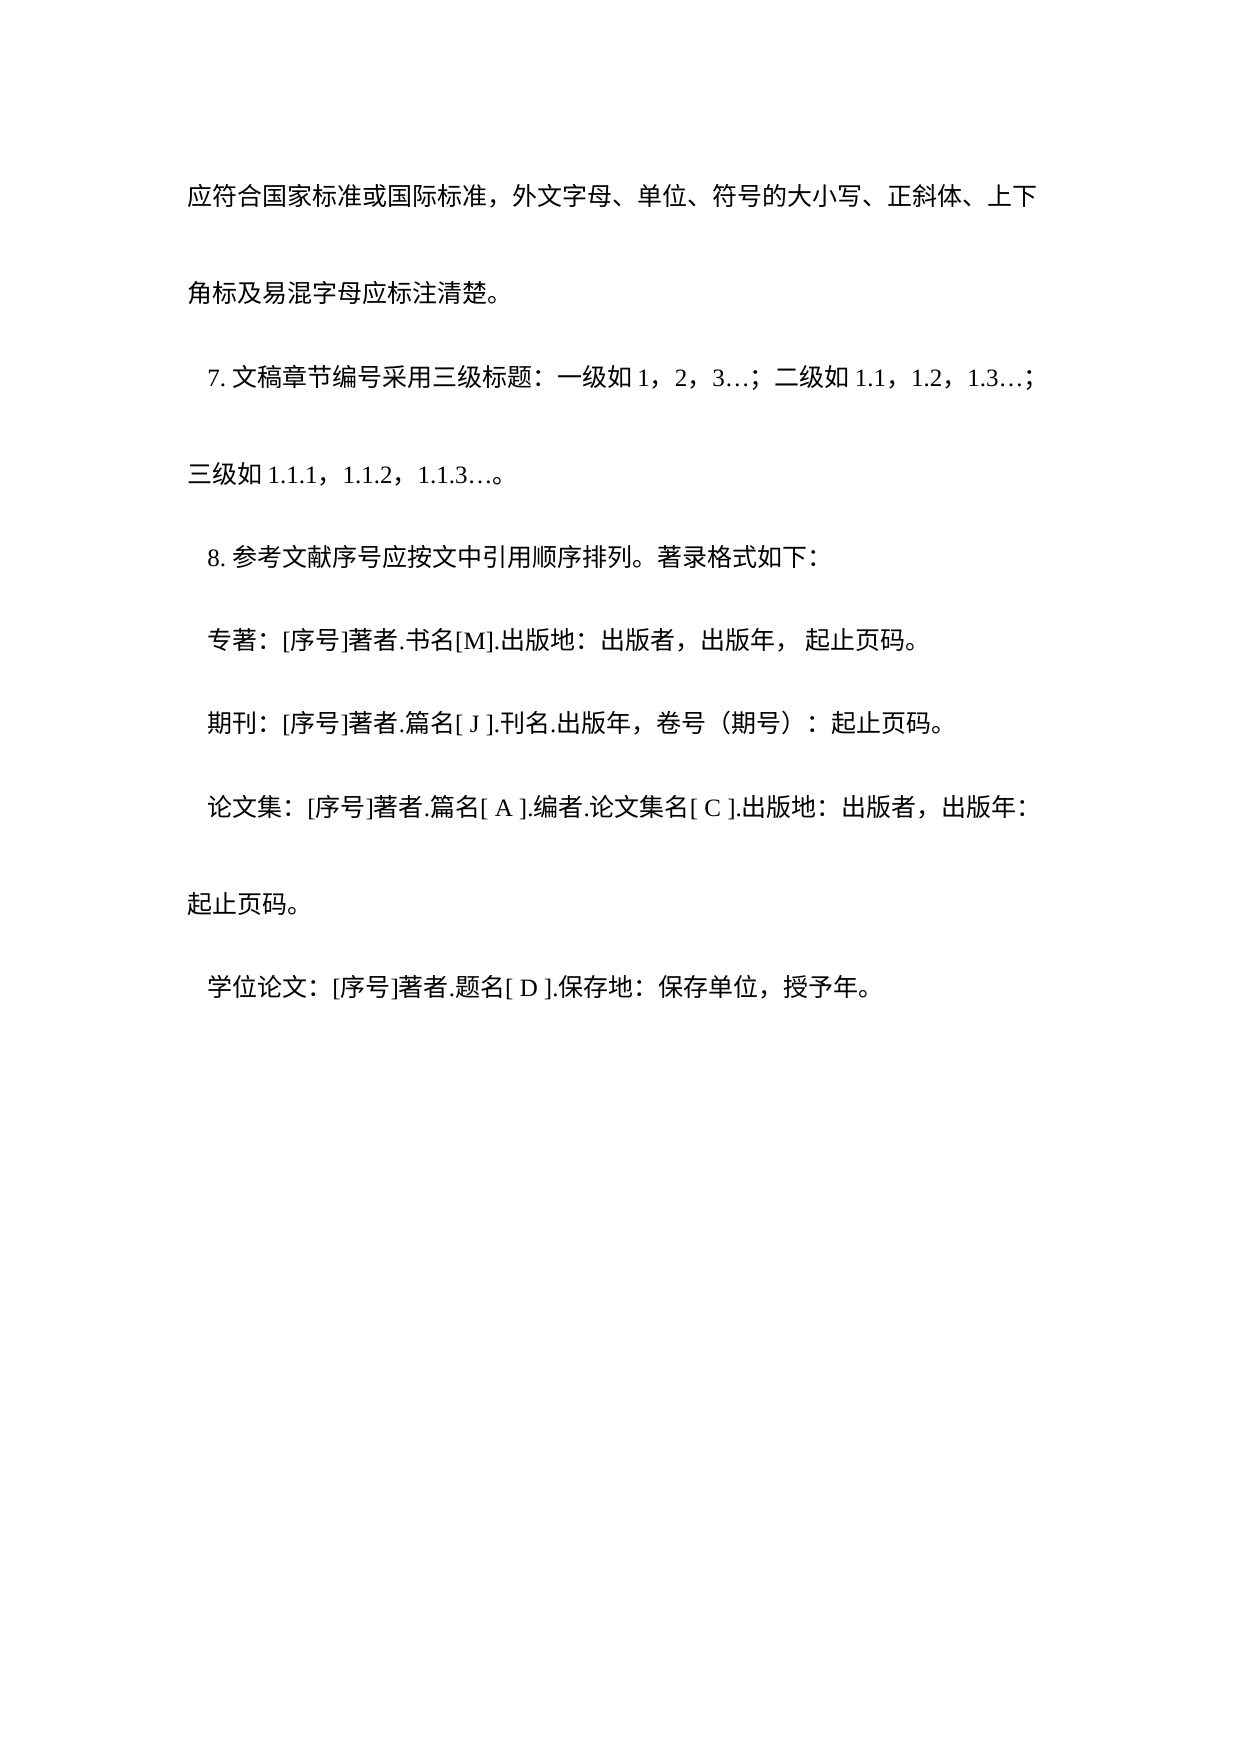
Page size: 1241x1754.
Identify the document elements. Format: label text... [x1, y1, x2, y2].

text 论文集：[序号]著者.篇名[ A ].编者.论文集名[ C ].出版地：出版者，出版年：起止页码。 [187, 773, 1053, 935]
text 期刊：[序号]著者.篇名[ J ].刊名.出版年，卷号（期号）：起止页码。 [187, 689, 1053, 754]
text 8. 参考文献序号应按文中引用顺序排列。著录格式如下： [187, 523, 1053, 588]
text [187, 162, 1053, 324]
text 学位论文：[序号]著者.题名[ D ].保存地：保存单位，授予年。 [187, 953, 1053, 1018]
text 7. 文稿章节编号采用三级标题：一级如1，2，3…；二级如1.1，1.2，1.3…；三级如1.1.1，1.1.2，1.1.3…。 [187, 343, 1053, 505]
text 专著：[序号]著者.书名[M].出版地：出版者，出版年， 起止页码。 [187, 606, 1053, 671]
